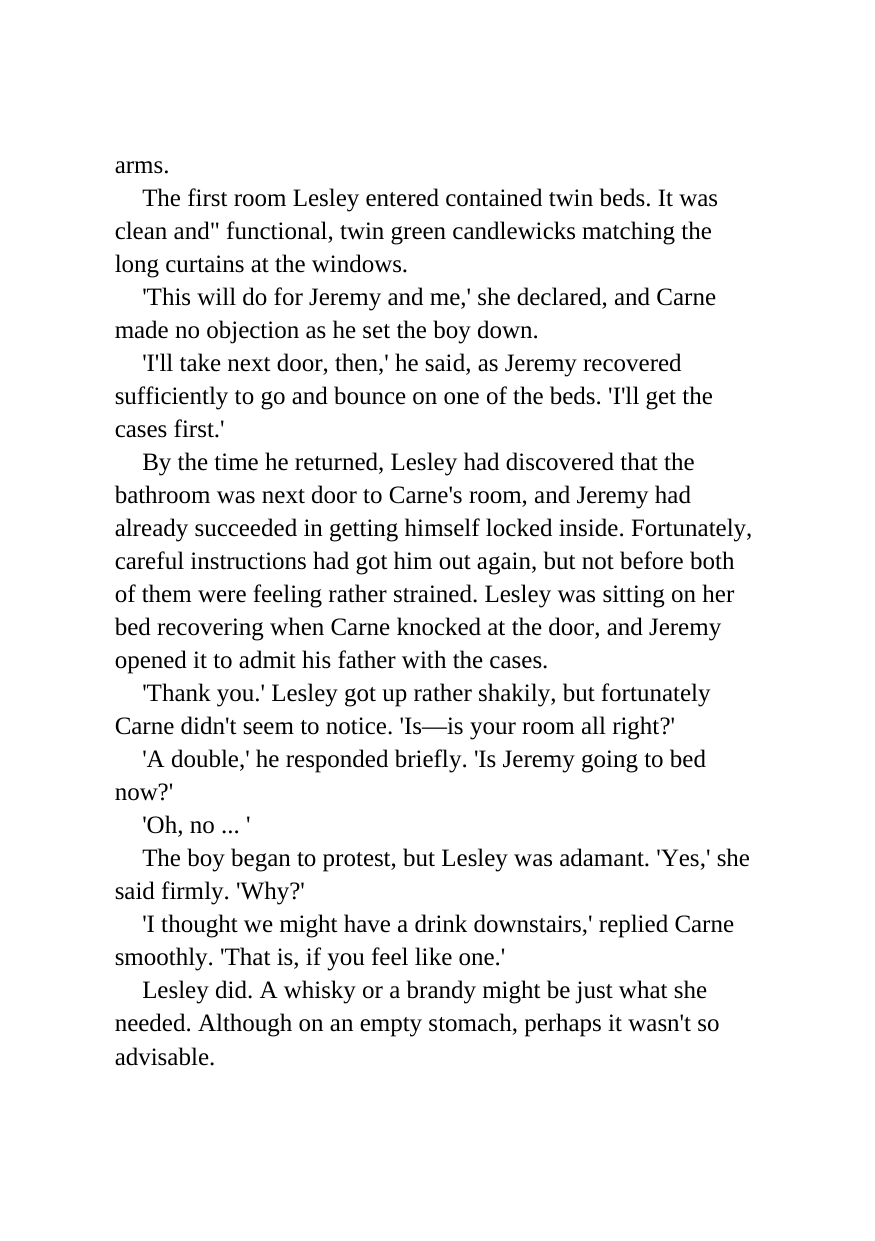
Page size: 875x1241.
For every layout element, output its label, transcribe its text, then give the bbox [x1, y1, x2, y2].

text 'This will do for Jeremy and me,' she declared, and Carne made no objection as he set the boy down. [114, 282, 759, 344]
text 'I'll take next door, then,' he said, as Jeremy recovered sufficiently to go and bounce on one of the beds. 'I'll get the cases first.' [114, 348, 759, 443]
text By the time he returned, Lesley had discovered that the bathroom was next door to Carne's room, and Jeremy had already succeeded in getting himself locked inside. Fortunately, careful instructions had got him out again, but not before both of them were feeling rather strained. Lesley was sitting on her bed recovering when Carne knocked at the door, and Jeremy opened it to admit his father with the cases. [114, 447, 759, 674]
text 'A double,' he responded briefly. 'Is Jeremy going to bed now?' [114, 744, 762, 806]
text 'Oh, no ... ' [114, 810, 762, 839]
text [114, 150, 759, 179]
text 'I thought we might have a drink downstairs,' replied Carne smoothly. 'That is, if you feel like one.' [114, 909, 759, 971]
text The first room Lesley entered contained twin beds. It was clean and" functional, twin green candlewicks matching the long curtains at the windows. [114, 183, 759, 278]
text The boy began to protest, but Lesley was adamant. 'Yes,' she said firmly. 'Why?' [114, 843, 759, 905]
text Lesley did. A whisky or a brandy might be just what she needed. Although on an empty stomach, perhaps it wasn't so advisable. [114, 976, 759, 1070]
text 'Thank you.' Lesley got up rather shakily, but fortunately Carne didn't seem to notice. 'Is—is your room all right?' [114, 678, 759, 740]
